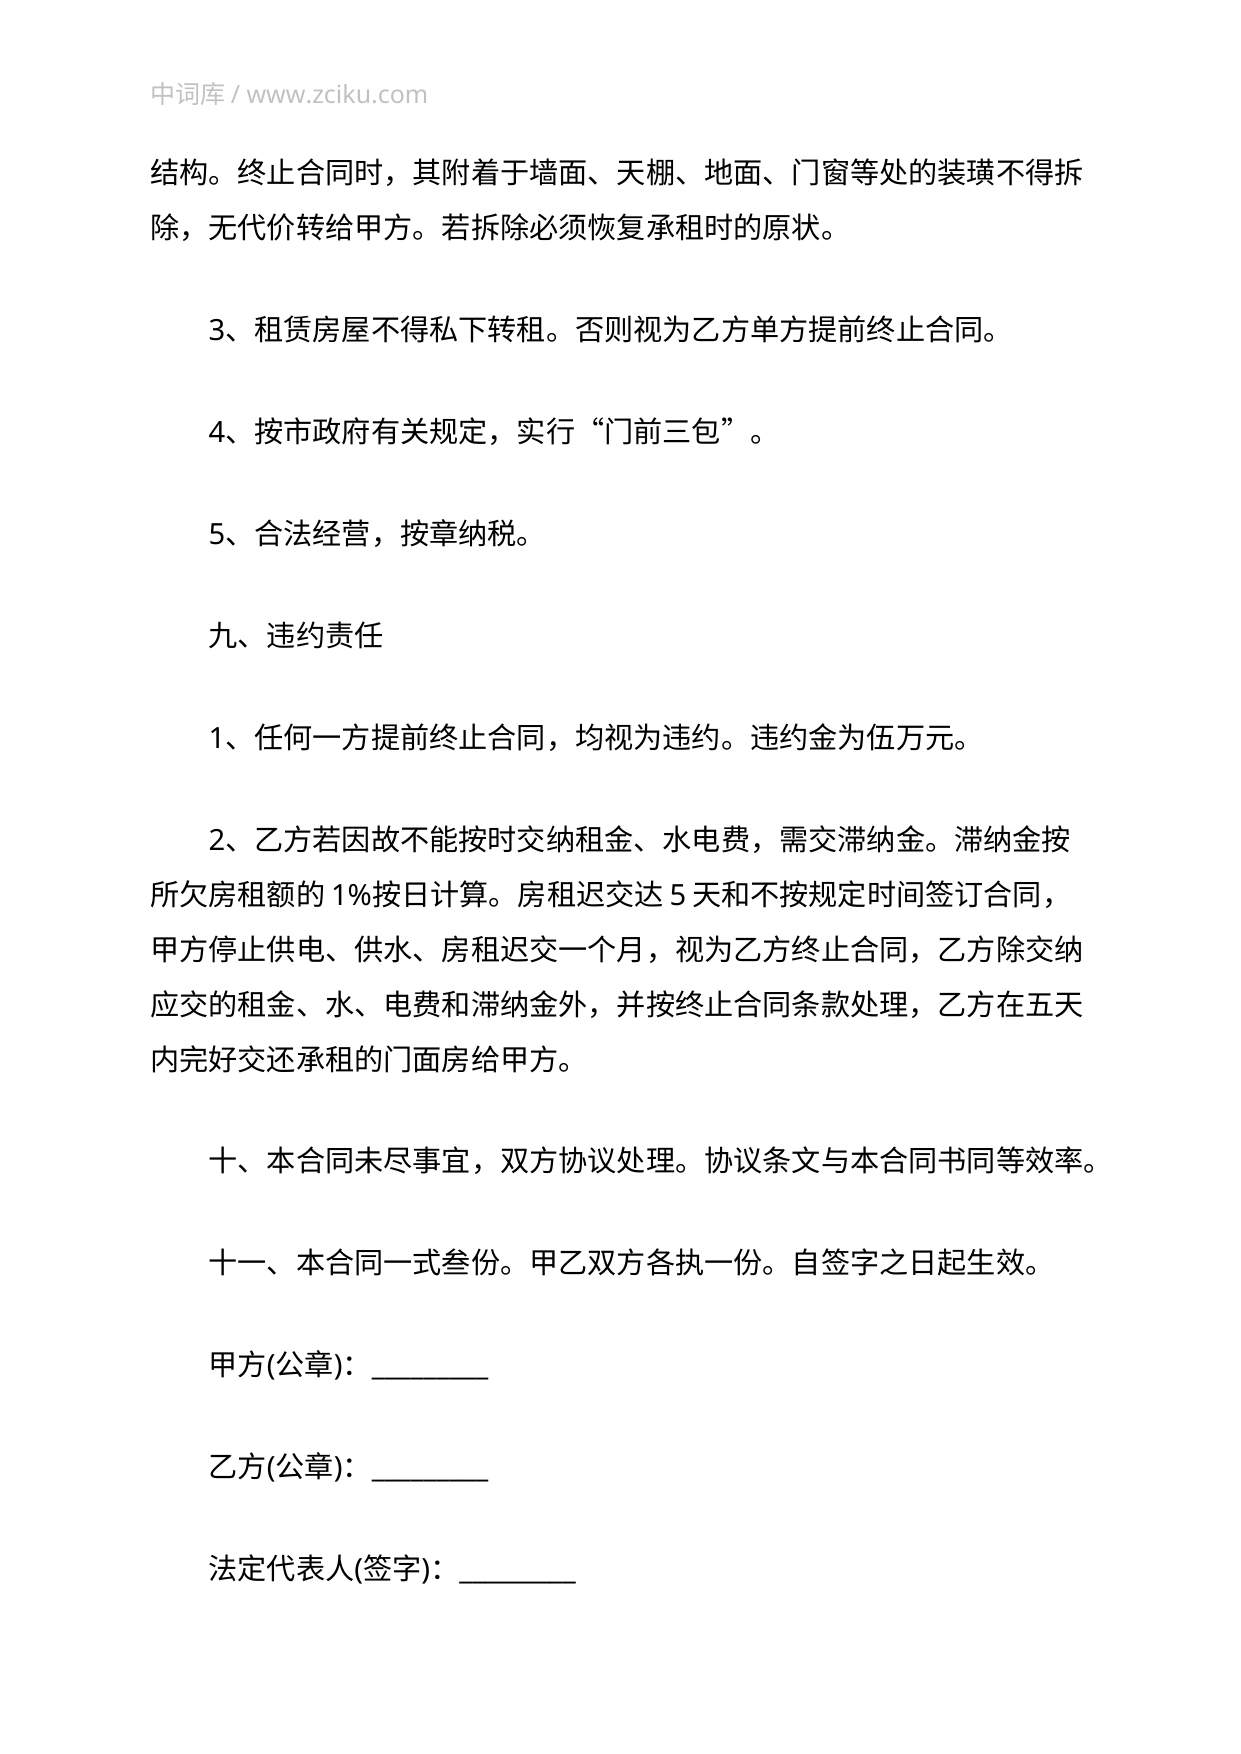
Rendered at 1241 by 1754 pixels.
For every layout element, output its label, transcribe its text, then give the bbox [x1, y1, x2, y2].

text 乙方(公章)：_________ [150, 1443, 1090, 1486]
text 十一、本合同一式叁份。甲乙双方各执一份。自签字之日起生效。 [150, 1240, 1090, 1282]
text 九、违约责任 [150, 613, 1090, 655]
text 十、本合同未尽事宜，双方协议处理。协议条文与本合同书同等效率。 [150, 1138, 1090, 1180]
text 2、乙方若因故不能按时交纳租金、水电费，需交滞纳金。滞纳金按所欠房租额的1%按日计算。房租迟交达5天和不按规定时间签订合同，甲方停止供电、供水、房租迟交一个月，视为乙方终止合同，乙方除交纳应交的租金、水、电费和滞纳金外，并按终止合同条款处理，乙方在五天内完好交还承租的门面房给甲方。 [150, 816, 1090, 1078]
text 甲方(公章)：_________ [150, 1341, 1090, 1384]
text 1、任何一方提前终止合同，均视为违约。违约金为伍万元。 [150, 714, 1090, 757]
text 3、租赁房屋不得私下转租。否则视为乙方单方提前终止合同。 [150, 307, 1090, 349]
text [150, 150, 1090, 247]
text 5、合法经营，按章纳税。 [150, 511, 1090, 553]
text 4、按市政府有关规定，实行“门前三包”。 [150, 409, 1090, 451]
text 法定代表人(签字)：_________ [150, 1545, 1090, 1588]
